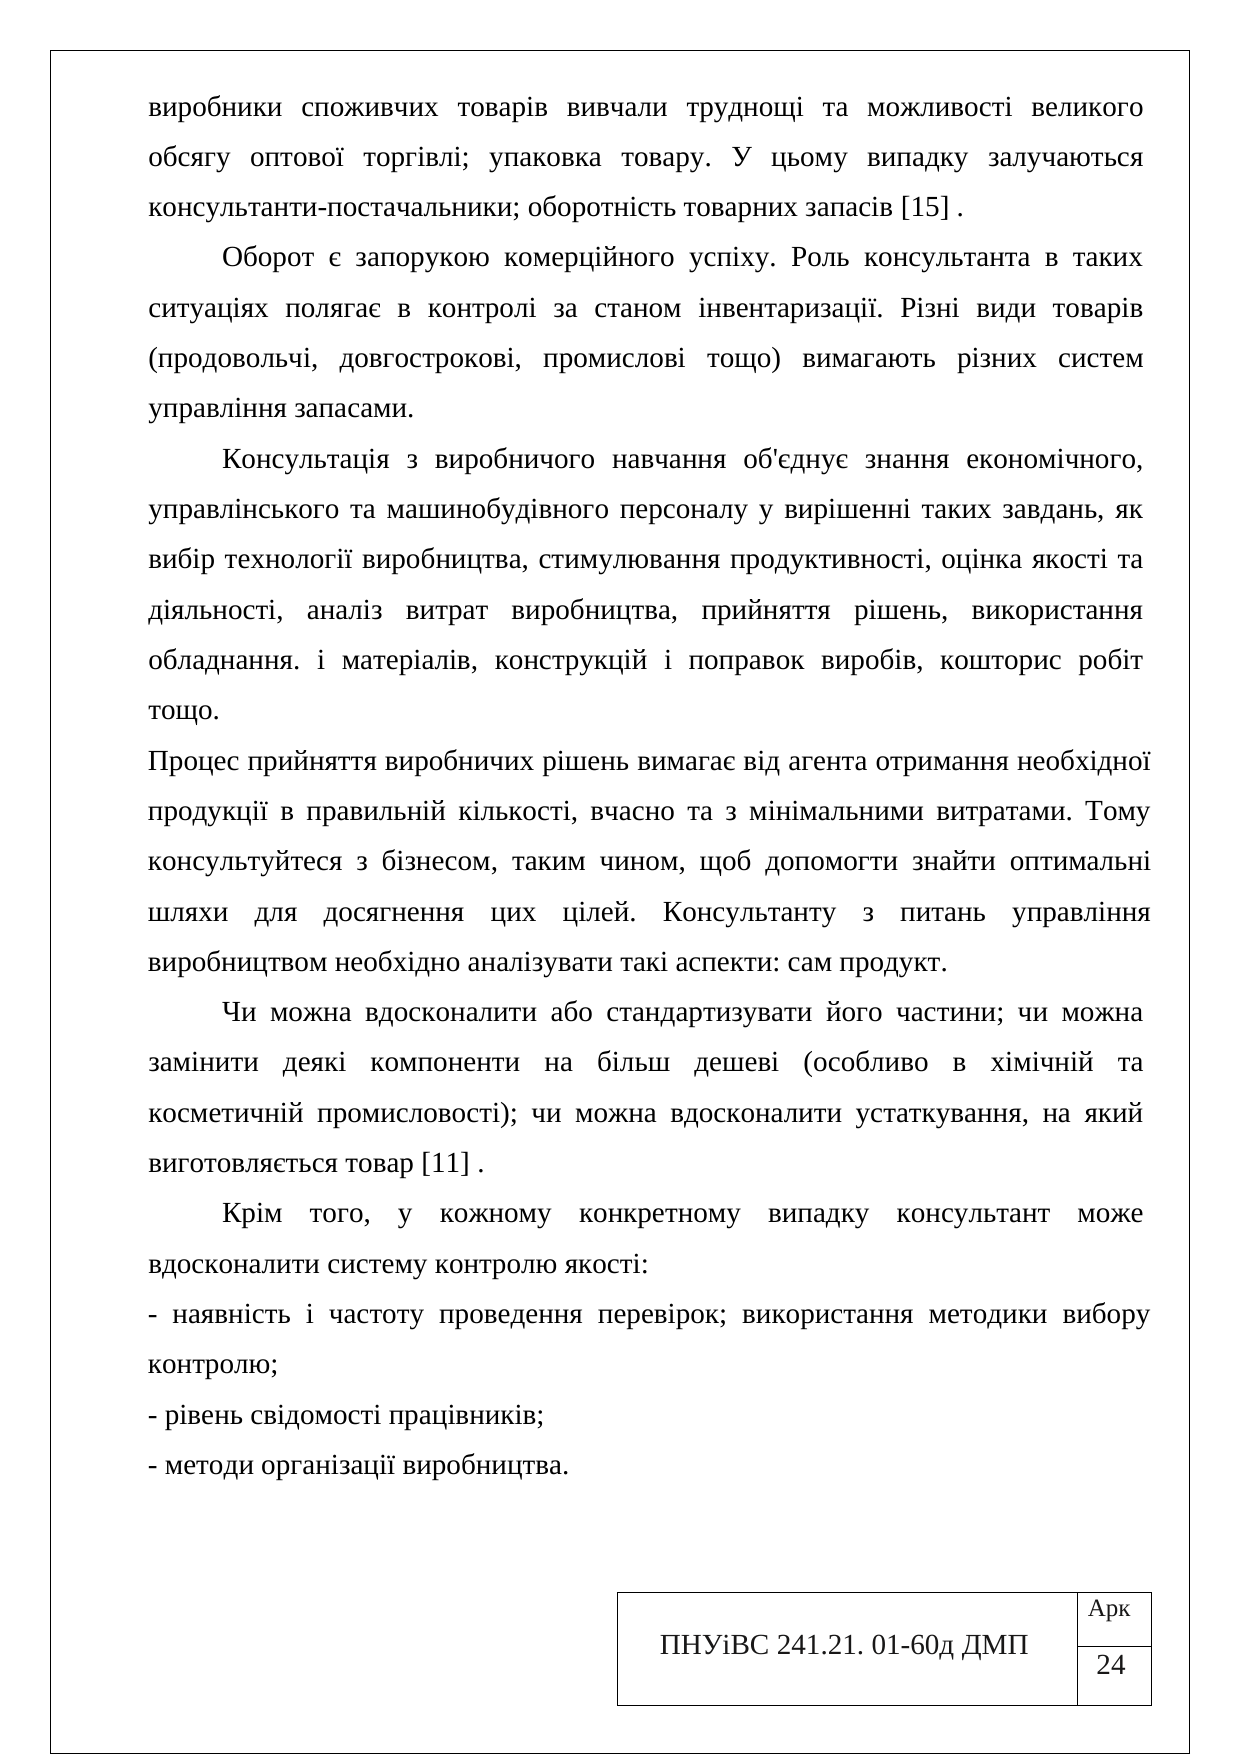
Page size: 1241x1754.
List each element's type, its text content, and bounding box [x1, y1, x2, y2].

text - рівень свідомості працівників; [148, 1397, 1152, 1430]
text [148, 89, 1144, 223]
text - методи організації виробництва. [148, 1447, 1152, 1481]
text - наявність і частоту проведення перевірок; використання методики вибору контролю; [148, 1296, 1152, 1380]
text Крім того, у кожному конкретному випадку консультант може вдосконалити систему контролю якості: [148, 1196, 1144, 1279]
text Процес прийняття виробничих рішень вимагає від агента отримання необхідної продукції в правильній кількості, вчасно та з мінімальними витратами. Тому консультуйтеся з бізнесом, таким чином, щоб допомогти знайти оптимальні шляхи для досягнення цих цілей. Консультанту з питань управління виробництвом необхідно аналізувати такі аспекти: сам продукт. [148, 743, 1152, 977]
text Оборот є запорукою комерційного успіху. Роль консультанта в таких ситуаціях полягає в контролі за станом інвентаризації. Різні види товарів (продовольчі, довгострокові, промислові тощо) вимагають різних систем управління запасами. [148, 239, 1144, 424]
text Консультація з виробничого навчання об'єднує знання економічного, управлінського та машинобудівного персоналу у вирішенні таких завдань, як вибір технології виробництва, стимулювання продуктивності, оцінка якості та діяльності, аналіз витрат виробництва, прийняття рішень, використання обладнання. і матеріалів, конструкцій і поправок виробів, кошторис робіт тощо. [148, 441, 1144, 726]
text Чи можна вдосконалити або стандартизувати його частини; чи можна замінити деякі компоненти на більш дешеві (особливо в хімічній та косметичній промисловості); чи можна вдосконалити устаткування, на який виготовляється товар [11] . [148, 994, 1144, 1179]
